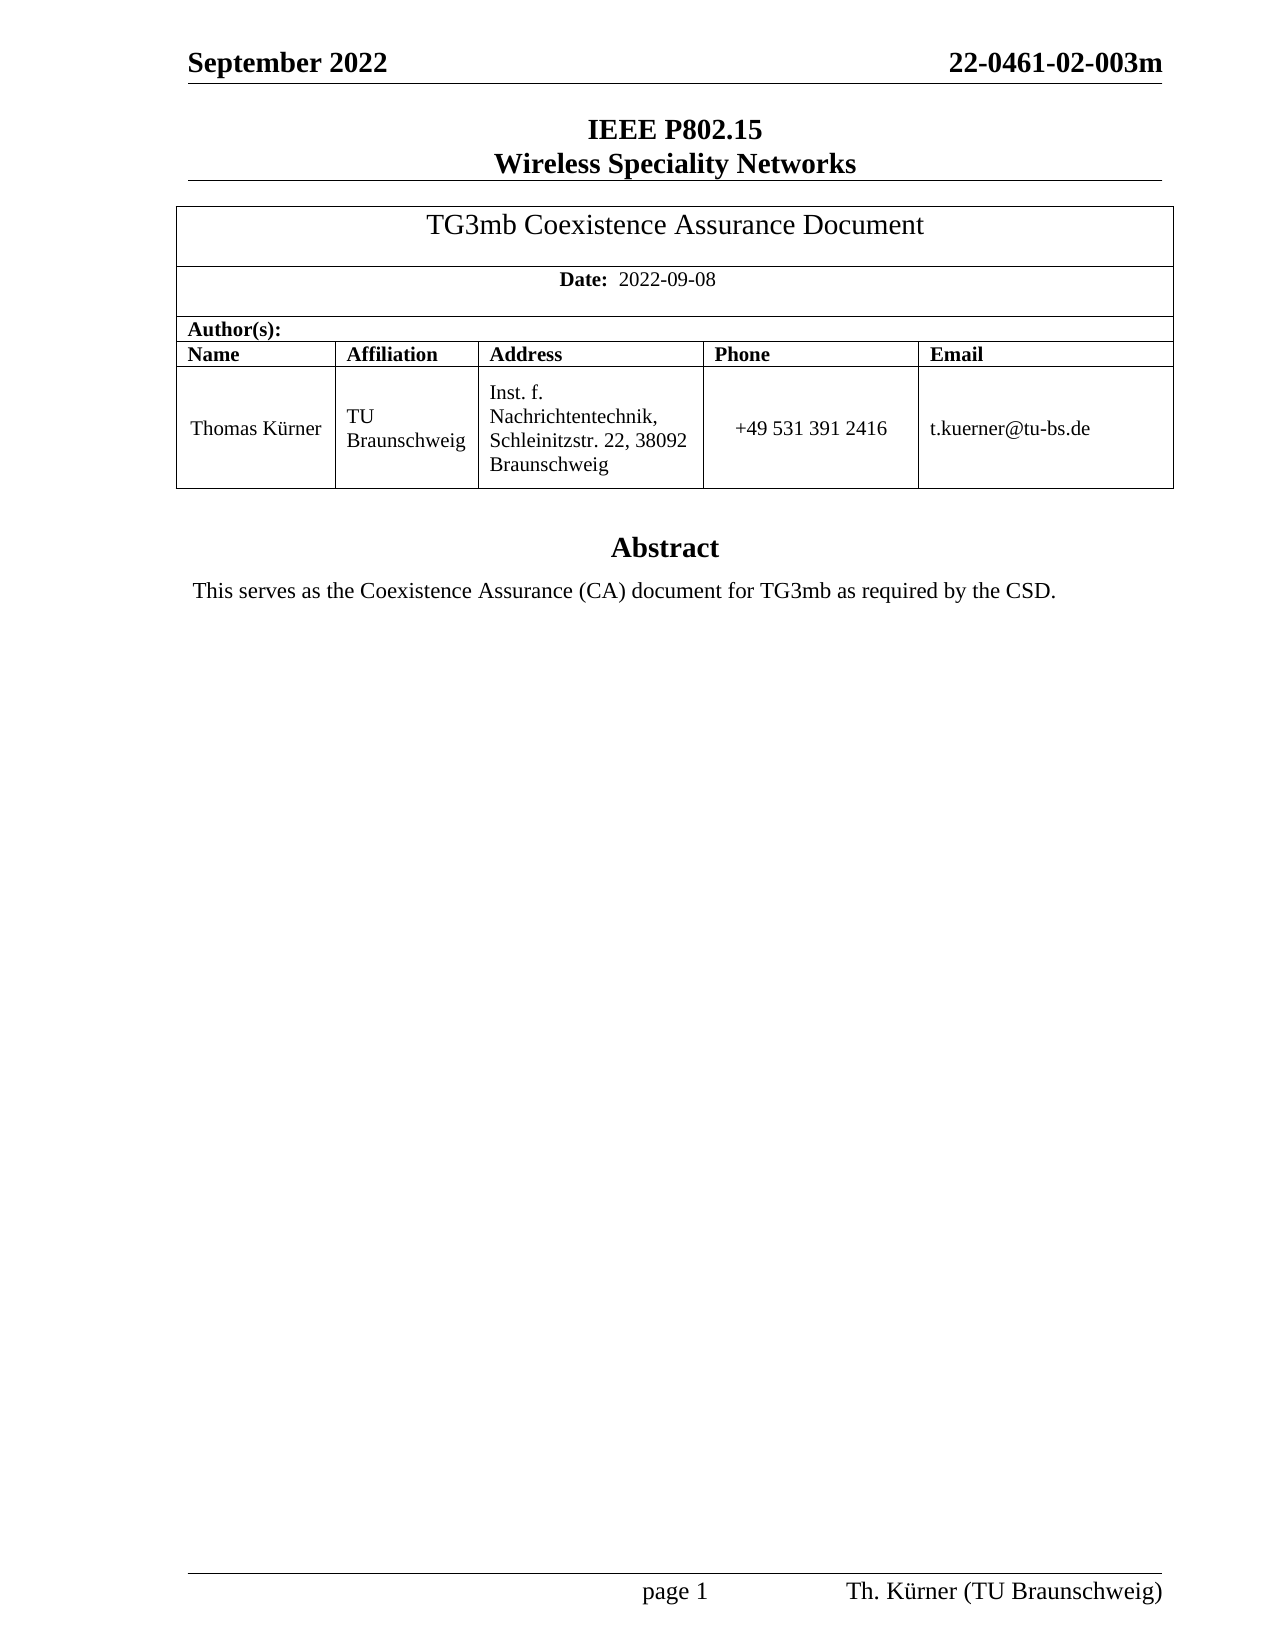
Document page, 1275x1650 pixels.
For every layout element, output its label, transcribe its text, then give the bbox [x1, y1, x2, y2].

table_cell Affiliation [336, 342, 478, 366]
table_header TG3mb Coexistence Assurance Document [177, 207, 1173, 266]
table_cell Name [177, 342, 335, 366]
table_cell +49 531 391 2416 [704, 367, 918, 488]
table_cell TU Braunschweig [336, 367, 478, 488]
table_cell Inst. f. Nachrichtentechnik, Schleinitzstr. 22, 38092 Braunschweig [479, 367, 703, 488]
text IEEE P802.15 Wireless Speciality Networks [187, 112, 1162, 181]
table_cell Thomas Kürner [177, 367, 335, 488]
table_cell Email [919, 342, 1173, 366]
table_cell Phone [704, 342, 918, 366]
table_cell Author(s): [177, 317, 1173, 341]
table_cell t.kuerner@tu-bs.de [919, 367, 1173, 488]
table_cell Address [479, 342, 703, 366]
table_cell Date: 2022-09-08 [177, 267, 1173, 316]
